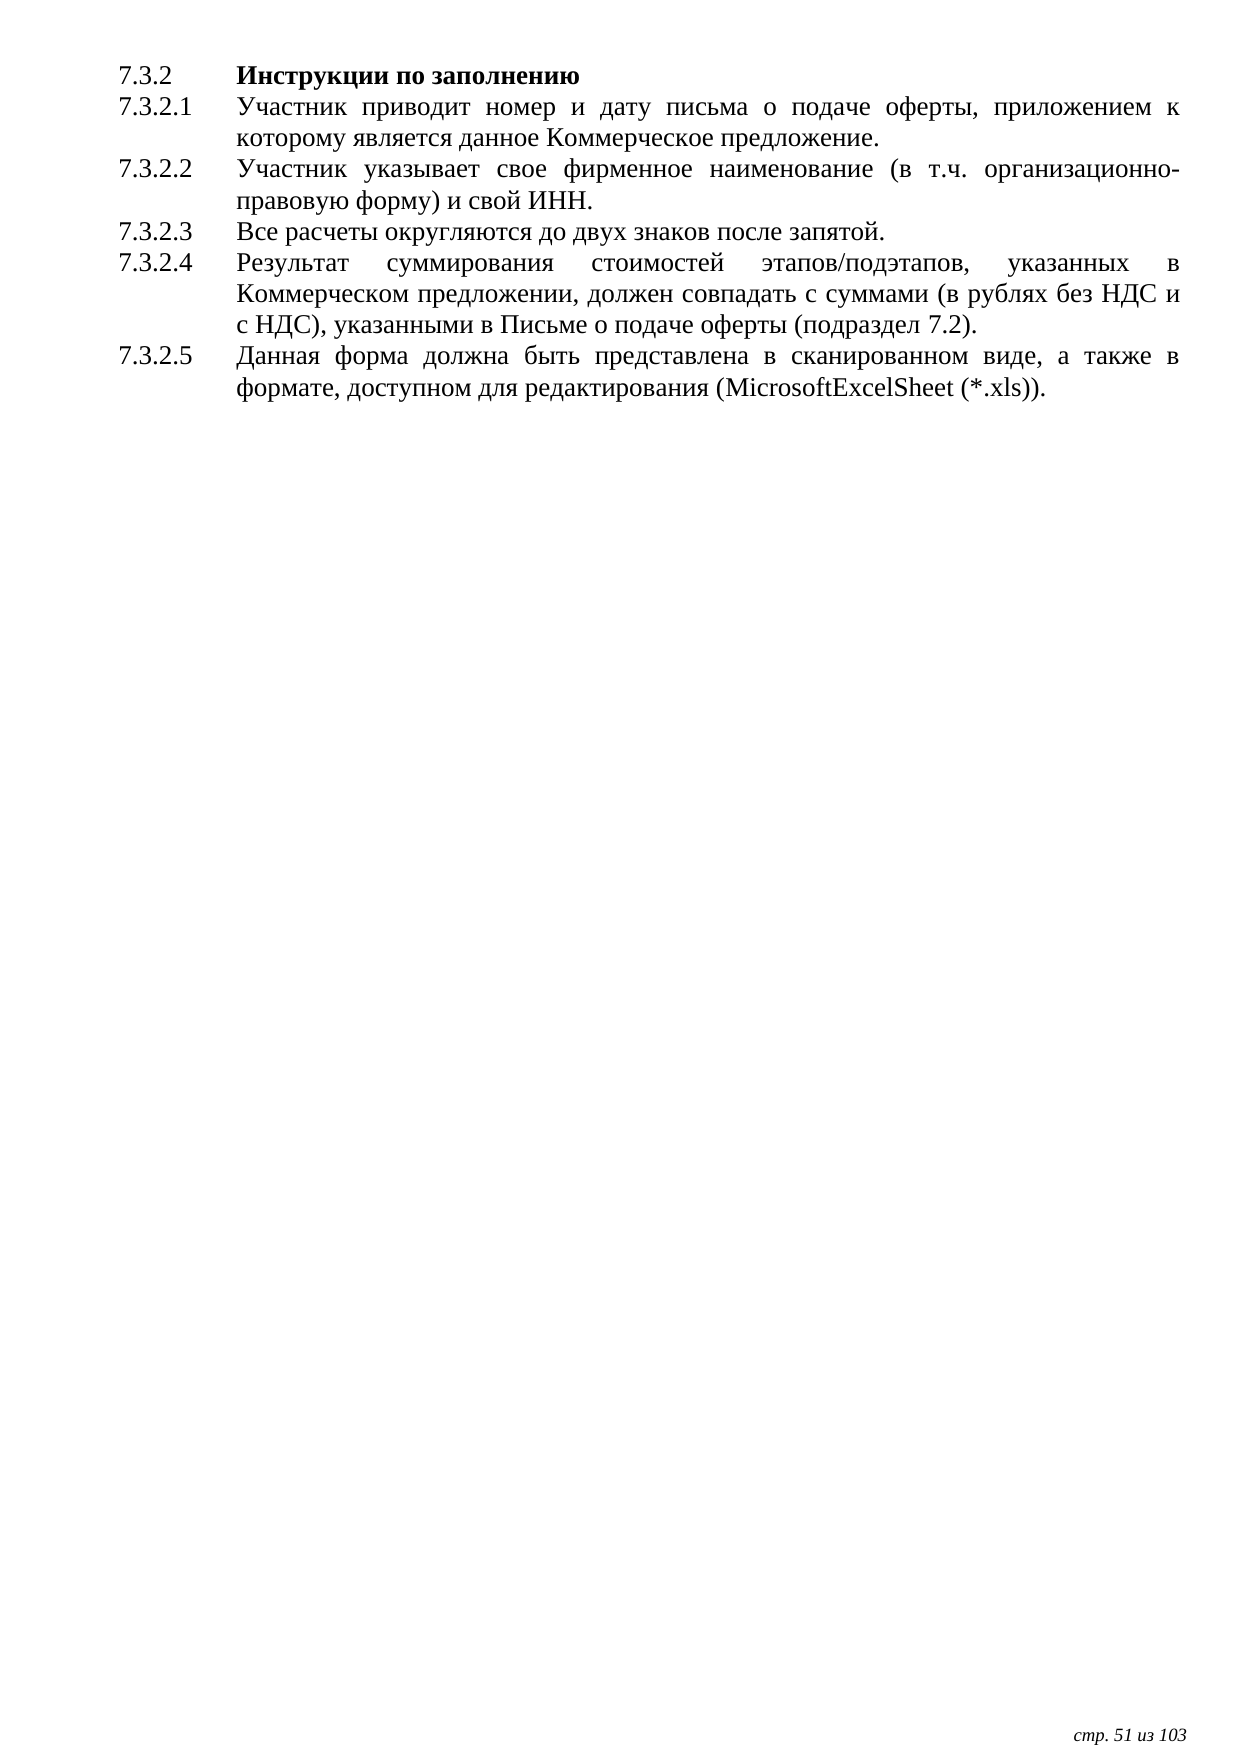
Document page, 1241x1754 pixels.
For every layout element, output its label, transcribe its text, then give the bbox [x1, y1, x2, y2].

text Участник указывает свое фирменное наименование (в т.ч. организационно-правовую форму) и свой ИНН. [118, 153, 1181, 215]
text Инструкции по заполнению [118, 59, 1181, 90]
text Все расчеты округляются до двух знаков после запятой. [118, 215, 1181, 246]
text Данная форма должна быть представлена в сканированном виде, а также в формате, доступном для редактирования (MicrosoftExcelSheet (*.xls)). [118, 339, 1181, 402]
text Участник приводит номер и дату письма о подаче оферты, приложением к которому является данное Коммерческое предложение. [118, 90, 1181, 153]
text Результат суммирования стоимостей этапов/подэтапов, указанных в Коммерческом предложении, должен совпадать с суммами (в рублях без НДС и с НДС), указанными в Письме о подаче оферты (подраздел 7.2). [118, 246, 1181, 339]
